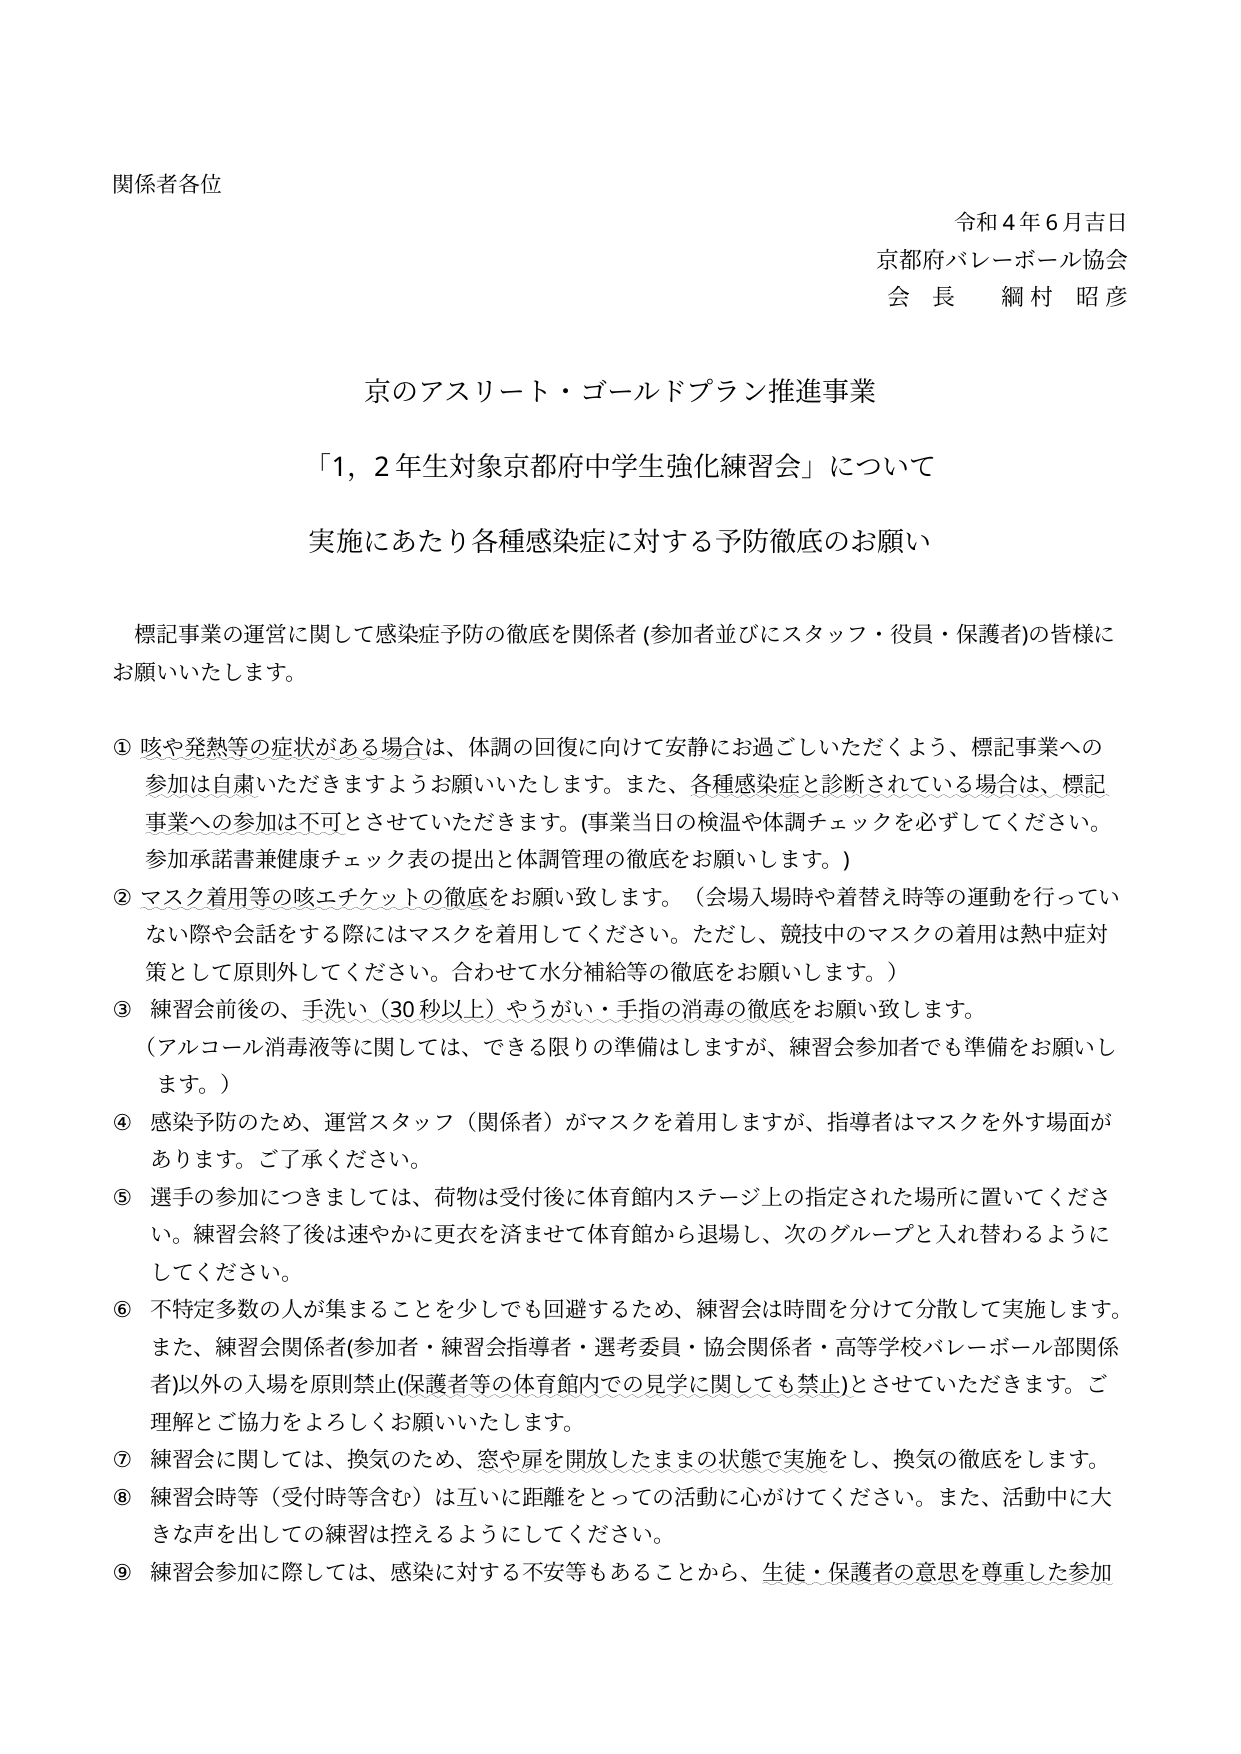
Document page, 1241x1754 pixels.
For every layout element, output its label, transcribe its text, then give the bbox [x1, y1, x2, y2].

text 令和4年6月吉日 [112, 202, 1128, 239]
text （アルコール消毒液等に関しては、できる限りの準備はしますが、練習会参加者でも準備をお願いします。） [134, 1027, 1128, 1102]
text 標記事業の運営に関して感染症予防の徹底を関係者 (参加者並びにスタッフ・役員・保護者)の皆様にお願いいたします。 [112, 614, 1128, 689]
list 選手の参加につきましては、荷物は受付後に体育館内ステージ上の指定された場所に置いてください。練習会終了後は速やかに更衣を済ませて体育館から退場し、次のグループと入れ替わるようにしてください。 [112, 1177, 1128, 1289]
list 感染予防のため、運営スタッフ（関係者）がマスクを着用しますが、指導者はマスクを外す場面があります。ご了承ください。 [112, 1102, 1128, 1177]
text 「1，2年生対象京都府中学生強化練習会」について [112, 427, 1128, 502]
text 京都府バレーボール協会 [112, 239, 1128, 277]
text 京のアスリート・ゴールドプラン推進事業 [112, 352, 1128, 427]
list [112, 1552, 1128, 1589]
list 練習会前後の、手洗い（30秒以上）やうがい・手指の消毒の徹底をお願い致します。 [112, 989, 1128, 1027]
list マスク着用等の咳エチケットの徹底をお願い致します。（会場入場時や着替え時等の運動を行ってい [112, 877, 1128, 914]
text 会 長 綱 村 昭 彦 [112, 277, 1128, 314]
list 練習会に関しては、換気のため、窓や扉を開放したままの状態で実施をし、換気の徹底をします。 [112, 1439, 1128, 1477]
list 参加は自粛いただきますようお願いいたします。また、各種感染症と診断されている場合は、標記事業への参加は不可とさせていただきます。(事業当日の検温や体調チェックを必ずしてください。参加承諾書兼健康チェック表の提出と体調管理の徹底をお願いします。) [145, 764, 1128, 877]
list 咳や発熱等の症状がある場合は、体調の回復に向けて安静にお過ごしいただくよう、標記事業への [112, 727, 1128, 764]
text 関係者各位 [112, 164, 1128, 202]
text 実施にあたり各種感染症に対する予防徹底のお願い [112, 502, 1128, 577]
list 練習会時等（受付時等含む）は互いに距離をとっての活動に心がけてください。また、活動中に大きな声を出しての練習は控えるようにしてください。 [112, 1477, 1128, 1552]
list 不特定多数の人が集まることを少しでも回避するため、練習会は時間を分けて分散して実施します。また、練習会関係者(参加者・練習会指導者・選考委員・協会関係者・高等学校バレーボール部関係者)以外の入場を原則禁止(保護者等の体育館内での見学に関しても禁止)とさせていただきます。ご理解とご協力をよろしくお願いいたします。 [112, 1289, 1128, 1439]
list ない際や会話をする際にはマスクを着用してください。ただし、競技中のマスクの着用は熱中症対策として原則外してください。合わせて水分補給等の徹底をお願いします。） [145, 914, 1128, 989]
